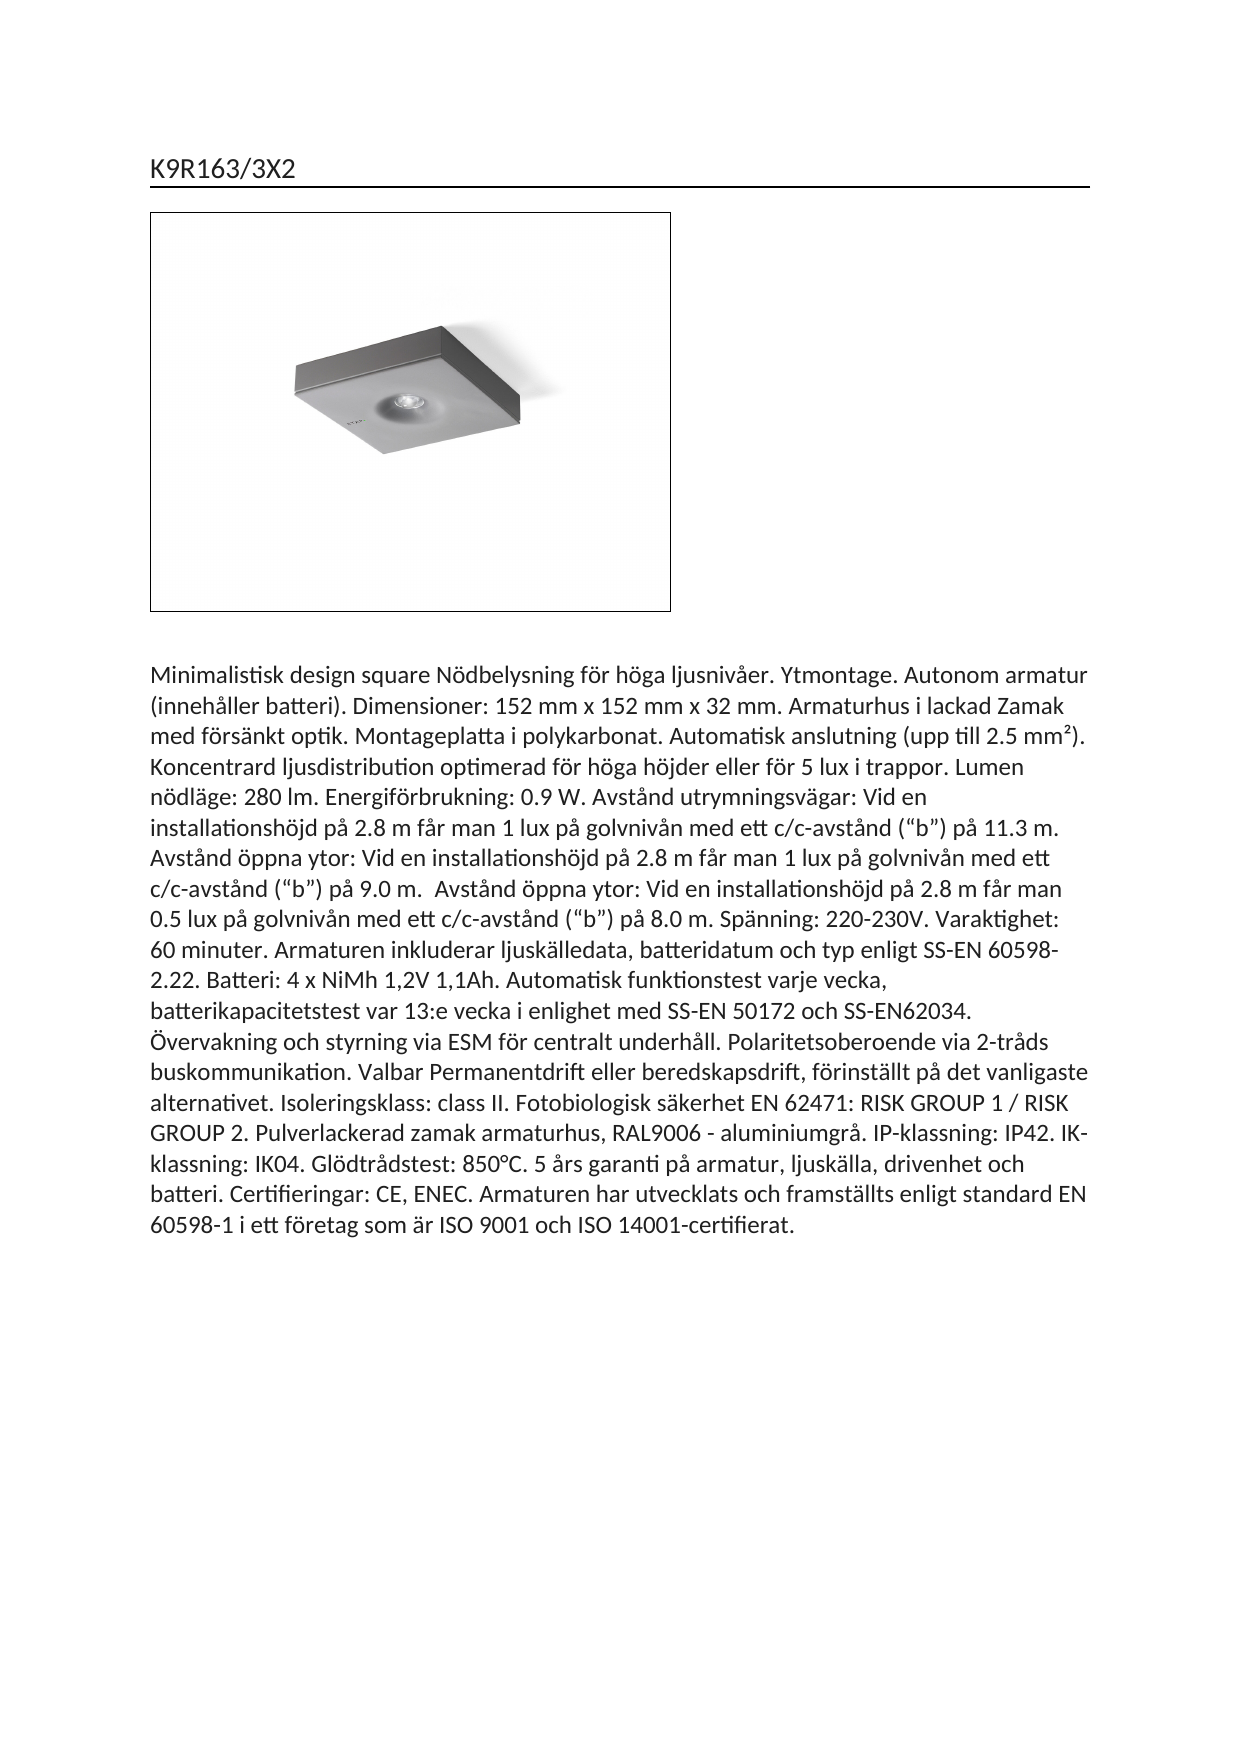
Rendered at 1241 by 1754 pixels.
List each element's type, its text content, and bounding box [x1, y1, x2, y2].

picture [151, 213, 670, 611]
text K9R163/3X2 [150, 150, 1090, 186]
text Minimalistisk design square Nödbelysning för höga ljusnivåer. Ytmontage. Autonom armatur (innehåller batteri). Dimensioner: 152 mm x 152 mm x 32 mm. Armaturhus i lackad Zamak med försänkt optik. Montageplatta i polykarbonat. Automatisk anslutning (upp till 2.5 mm²). Koncentrard ljusdistribution optimerad för höga höjder eller för 5 lux i trappor. Lumen nödläge: 280 lm. Energiförbrukning: 0.9 W. Avstånd utrymningsvägar: Vid en installationshöjd på 2.8 m får man 1 lux på golvnivån med ett c/c-avstånd (“b”) på 11.3 m. Avstånd öppna ytor: Vid en installationshöjd på 2.8 m får man 1 lux på golvnivån med ett c/c-avstånd (“b”) på 9.0 m. Avstånd öppna ytor: Vid en installationshöjd på 2.8 m får man 0.5 lux på golvnivån med ett c/c-avstånd (“b”) på 8.0 m. Spänning: 220-230V. Varaktighet: 60 minuter. Armaturen inkluderar ljuskälledata, batteridatum och typ enligt SS-EN 60598-2.22. Batteri: 4 x NiMh 1,2V 1,1Ah. Automatisk funktionstest varje vecka, batterikapacitetstest var 13:e vecka i enlighet med SS-EN 50172 och SS-EN62034. Övervakning och styrning via ESM för centralt underhåll. Polaritetsoberoende via 2-tråds buskommunikation. Valbar Permanentdrift eller beredskapsdrift, förinställt på det vanligaste alternativet. Isoleringsklass: class II. Fotobiologisk säkerhet EN 62471: RISK GROUP 1 / RISK GROUP 2. Pulverlackerad zamak armaturhus, RAL9006 - aluminiumgrå. IP-klassning: IP42. IK-klassning: IK04. Glödtrådstest: 850°C. 5 års garanti på armatur, ljuskälla, drivenhet och batteri. Certifieringar: CE, ENEC. Armaturen har utvecklats och framställts enligt standard EN 60598-1 i ett företag som är ISO 9001 och ISO 14001-certifierat. [150, 659, 1090, 1239]
